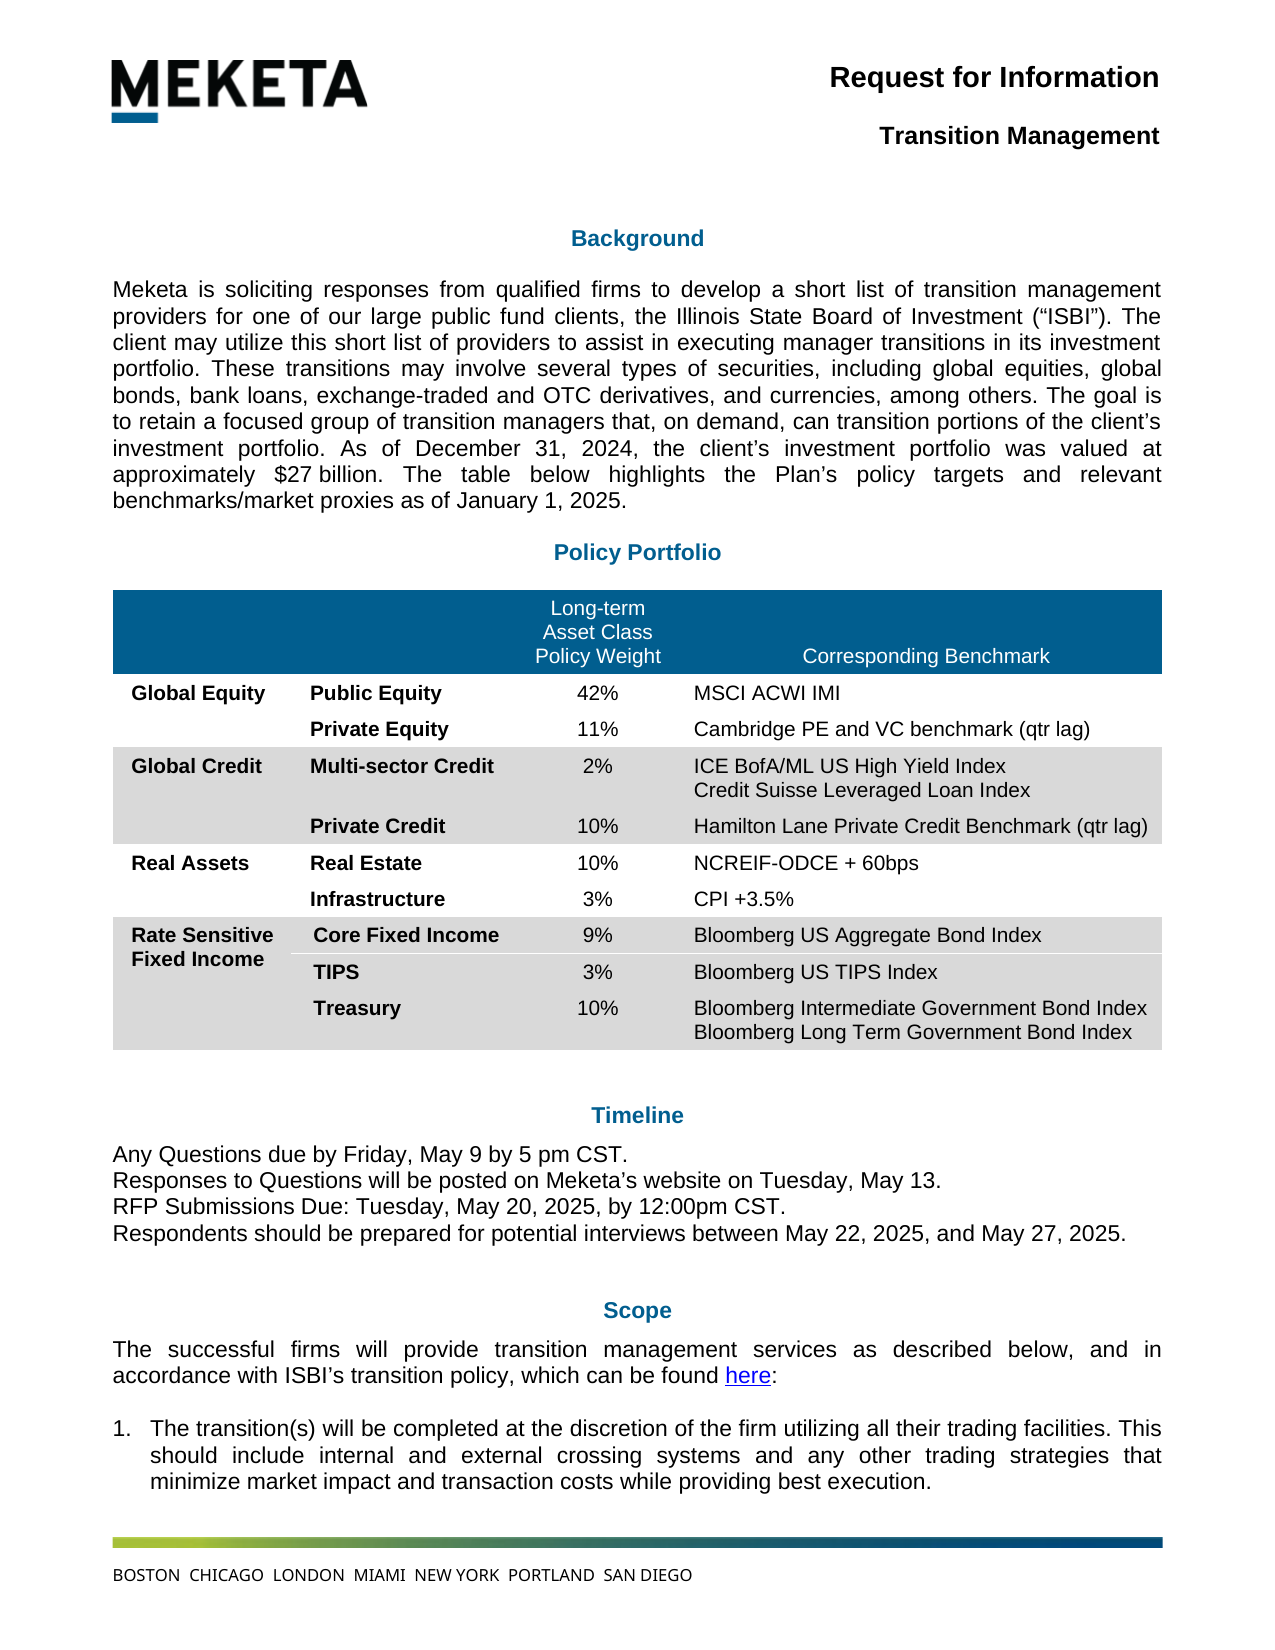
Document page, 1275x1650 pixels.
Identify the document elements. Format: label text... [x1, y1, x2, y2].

subtitle Policy Portfolio [112, 538, 1162, 565]
table_cell CPI +3.5% [675, 881, 1162, 917]
table_cell ICE BofA/ML US High Yield Index Credit Suisse Leveraged Loan Index [675, 747, 1162, 808]
table_cell 9% [521, 917, 675, 953]
text Meketa is soliciting responses from qualified firms to develop a short list of transition management providers for one of our large public fund clients, the Illinois State Board of Investment (“ISBI”). The client may utilize this short list of providers to assist in executing manager transitions in its investment portfolio. These transitions may involve several types of securities, including global equities, global bonds, bank loans, exchange-traded and OTC derivatives, and currencies, among others. The goal is to retain a focused group of transition managers that, on dem, can transition portions of the client’s investment portfolio. As of December 31, 2024, the client’s investment portfolio was valued at approximately $27 billion. The table below highlights the Plan’s policy targets and relevant benchmarks/market proxies as of January 1, 2025. [112, 276, 1162, 513]
table_cell Hamilton Lane Private Credit Benchmark (qtr lag) [675, 808, 1162, 844]
table_cell Private Credit [291, 808, 521, 844]
table_cell Global Credit [113, 747, 291, 844]
table_cell Real Assets [113, 844, 291, 917]
text Responses to Questions will be posted on Meketa’s website on Tuesday, May 13. [112, 1167, 1162, 1193]
table_cell Multi-sector Credit [291, 747, 521, 808]
table_cell Rate Sensitive Fixed Income [113, 917, 291, 1050]
text RFP Submissions Due: Tuesday, May 20, 2025, by 12:00pm CST. [112, 1193, 1162, 1219]
table_cell Public Equity [291, 674, 521, 711]
picture [111, 60, 368, 123]
subtitle Timeline [112, 1102, 1162, 1128]
table_cell Real Estate [291, 844, 521, 881]
table_cell 10% [521, 808, 675, 844]
table_cell Global Equity [113, 674, 291, 747]
subtitle Background [112, 225, 1162, 251]
table_cell NCREIF-ODCE + 60bps [675, 844, 1162, 881]
table_cell 10% [521, 990, 675, 1050]
table_cell Private Equity [291, 711, 521, 747]
table_cell Core Fixed Income [291, 917, 521, 953]
table_cell 10% [521, 844, 675, 881]
table_cell Bloomberg US TIPS Index [675, 954, 1162, 990]
table_cell TIPS [291, 954, 521, 990]
table_cell Bloomberg Intermediate Government Bond Index Bloomberg Long Term Government Bond Index [675, 990, 1162, 1050]
table_cell Treasury [291, 990, 521, 1050]
table_cell 11% [521, 711, 675, 747]
table_header Corresponding Benchmark [675, 590, 1162, 674]
text The successful firms will provide transition management services as described below, and in accordance with ISBI’s transition policy, which can be found here: [112, 1336, 1162, 1389]
subtitle Scope [112, 1297, 1162, 1324]
table_cell Infrastructure [291, 881, 521, 917]
table_cell Bloomberg US Aggregate Bond Index [675, 917, 1162, 953]
table_cell 3% [521, 881, 675, 917]
table_cell MSCI ACWI IMI [675, 674, 1162, 711]
text Respondents should be prepared for potential interviews between May 22, 2025, and May 27, 2025. [112, 1219, 1162, 1246]
table_cell 2% [521, 747, 675, 808]
table_cell 3% [521, 954, 675, 990]
text Any Questions due by Friday, May 9 by 5 pm CST. [112, 1141, 1162, 1167]
table_header Long-term Asset Class Policy Weight [521, 590, 675, 674]
table_header [113, 590, 291, 674]
table_cell Cambridge PE and VC benchmark (qtr lag) [675, 711, 1162, 747]
table_cell 42% [521, 674, 675, 711]
table_header [291, 590, 521, 674]
list The transition(s) will be completed at the discretion of the firm utilizing all their trading facilities. This should include internal and external crossing systems and any other trading strategies that minimize market impact and transaction costs while providing best execution. [112, 1415, 1162, 1494]
